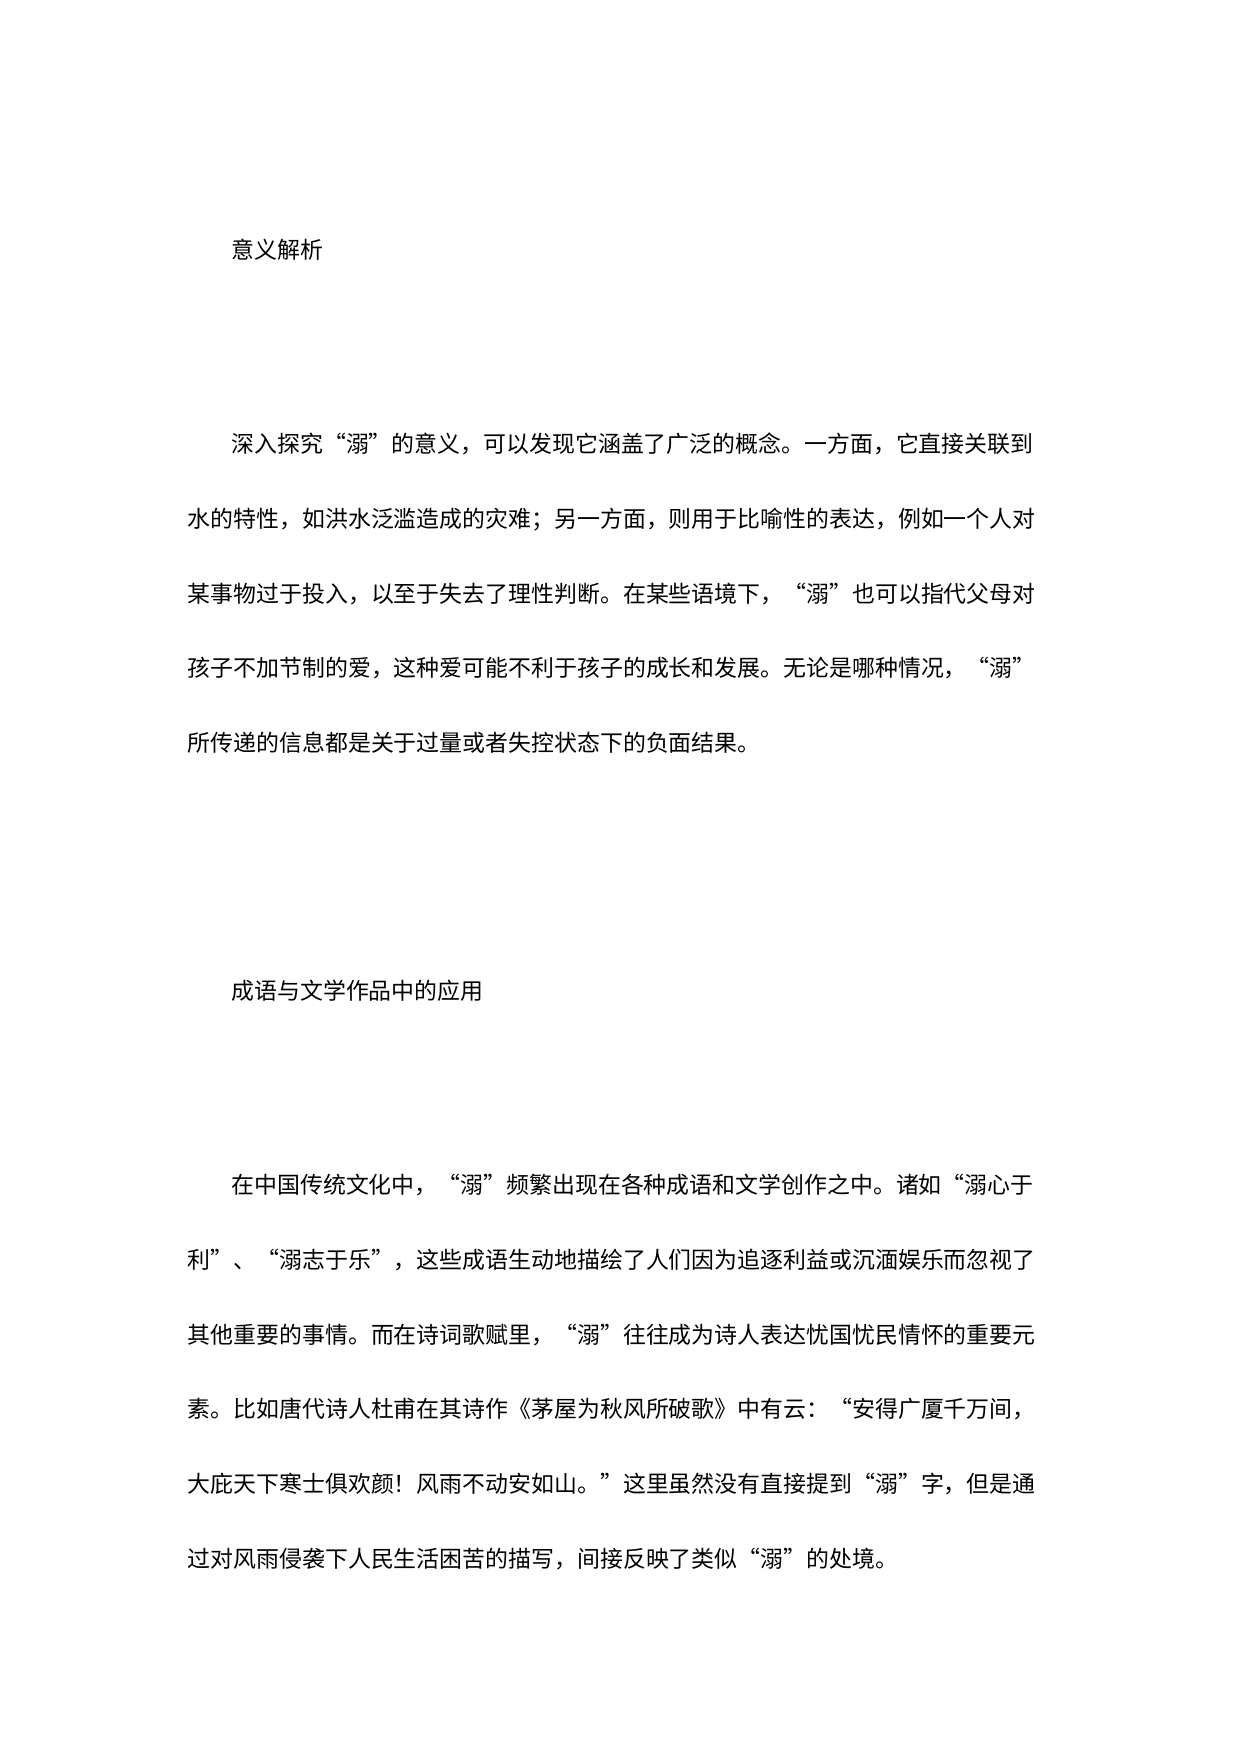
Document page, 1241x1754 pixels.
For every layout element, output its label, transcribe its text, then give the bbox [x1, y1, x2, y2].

text 成语与文学作品中的应用 [187, 957, 1053, 1022]
text 在中国传统文化中，“溺”频繁出现在各种成语和文学创作之中。诸如“溺心于利”、“溺志于乐”，这些成语生动地描绘了人们因为追逐利益或沉湎娱乐而忽视了其他重要的事情。而在诗词歌赋里，“溺”往往成为诗人表达忧国忧民情怀的重要元素。比如唐代诗人杜甫在其诗作《茅屋为秋风所破歌》中有云：“安得广厦千万间，大庇天下寒士俱欢颜！风雨不动安如山。”这里虽然没有直接提到“溺”字，但是通过对风雨侵袭下人民生活困苦的描写，间接反映了类似“溺”的处境。 [187, 1151, 1053, 1590]
text 意义解析 [187, 216, 1053, 281]
text 深入探究“溺”的意义，可以发现它涵盖了广泛的概念。一方面，它直接关联到水的特性，如洪水泛滥造成的灾难；另一方面，则用于比喻性的表达，例如一个人对某事物过于投入，以至于失去了理性判断。在某些语境下，“溺”也可以指代父母对孩子不加节制的爱，这种爱可能不利于孩子的成长和发展。无论是哪种情况，“溺”所传递的信息都是关于过量或者失控状态下的负面结果。 [187, 410, 1053, 774]
